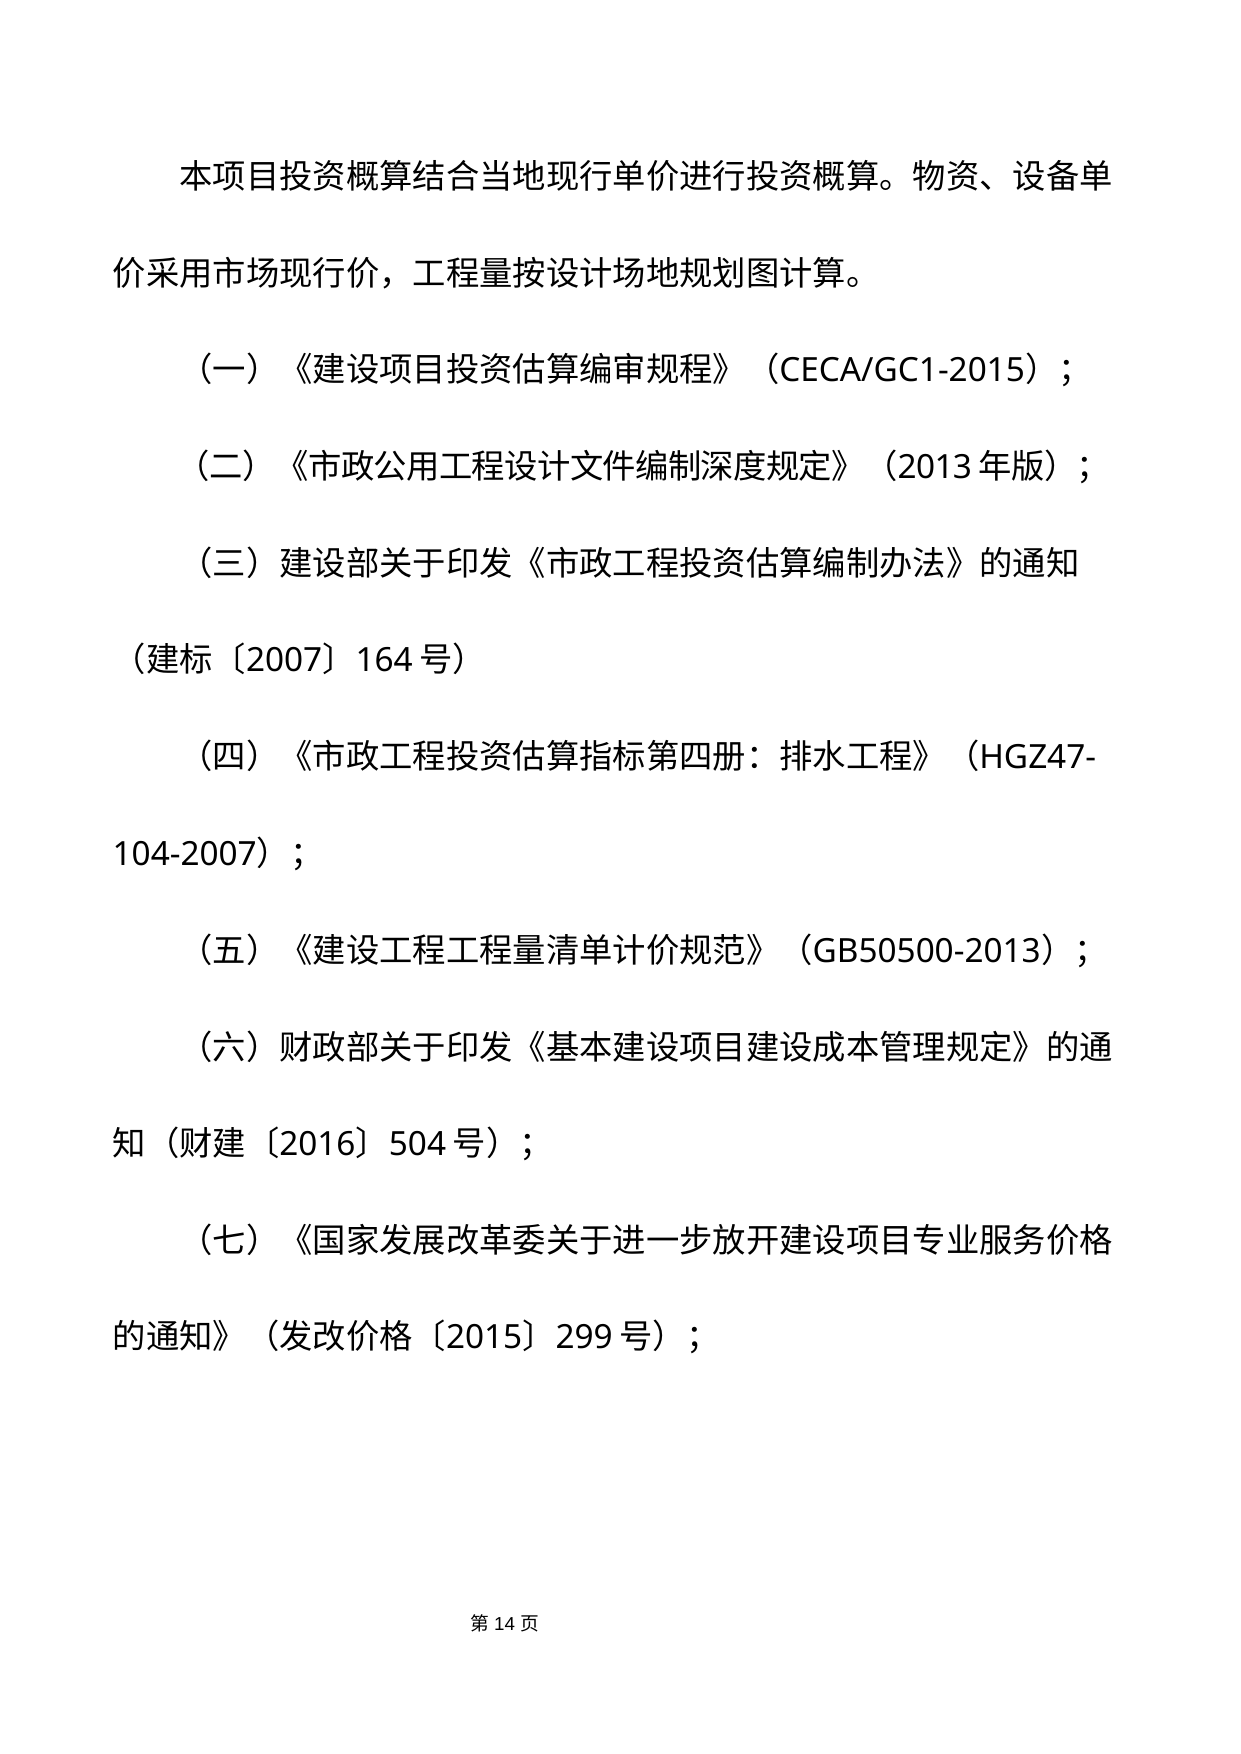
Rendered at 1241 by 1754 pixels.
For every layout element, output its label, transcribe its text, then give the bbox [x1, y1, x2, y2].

text （三）建设部关于印发《市政工程投资估算编制办法》的通知（建标〔2007〕164号） [112, 537, 1128, 682]
text （二）《市政公用工程设计文件编制深度规定》（2013年版）； [112, 440, 1128, 488]
text （五）《建设工程工程量清单计价规范》（GB50500-2013）； [112, 923, 1128, 972]
text （四）《市政工程投资估算指标第四册：排水工程》（HGZ47-104-2007）； [112, 730, 1128, 875]
text （六）财政部关于印发《基本建设项目建设成本管理规定》的通知（财建〔2016〕504号）； [112, 1020, 1128, 1165]
text （一）《建设项目投资估算编审规程》（CECA/GC1-2015）； [112, 343, 1128, 391]
text 本项目投资概算结合当地现行单价进行投资概算。物资、设备单价采用市场现行价，工程量按设计场地规划图计算。 [112, 150, 1128, 295]
text （七）《国家发展改革委关于进一步放开建设项目专业服务价格的通知》（发改价格〔2015〕299号）； [112, 1214, 1128, 1359]
